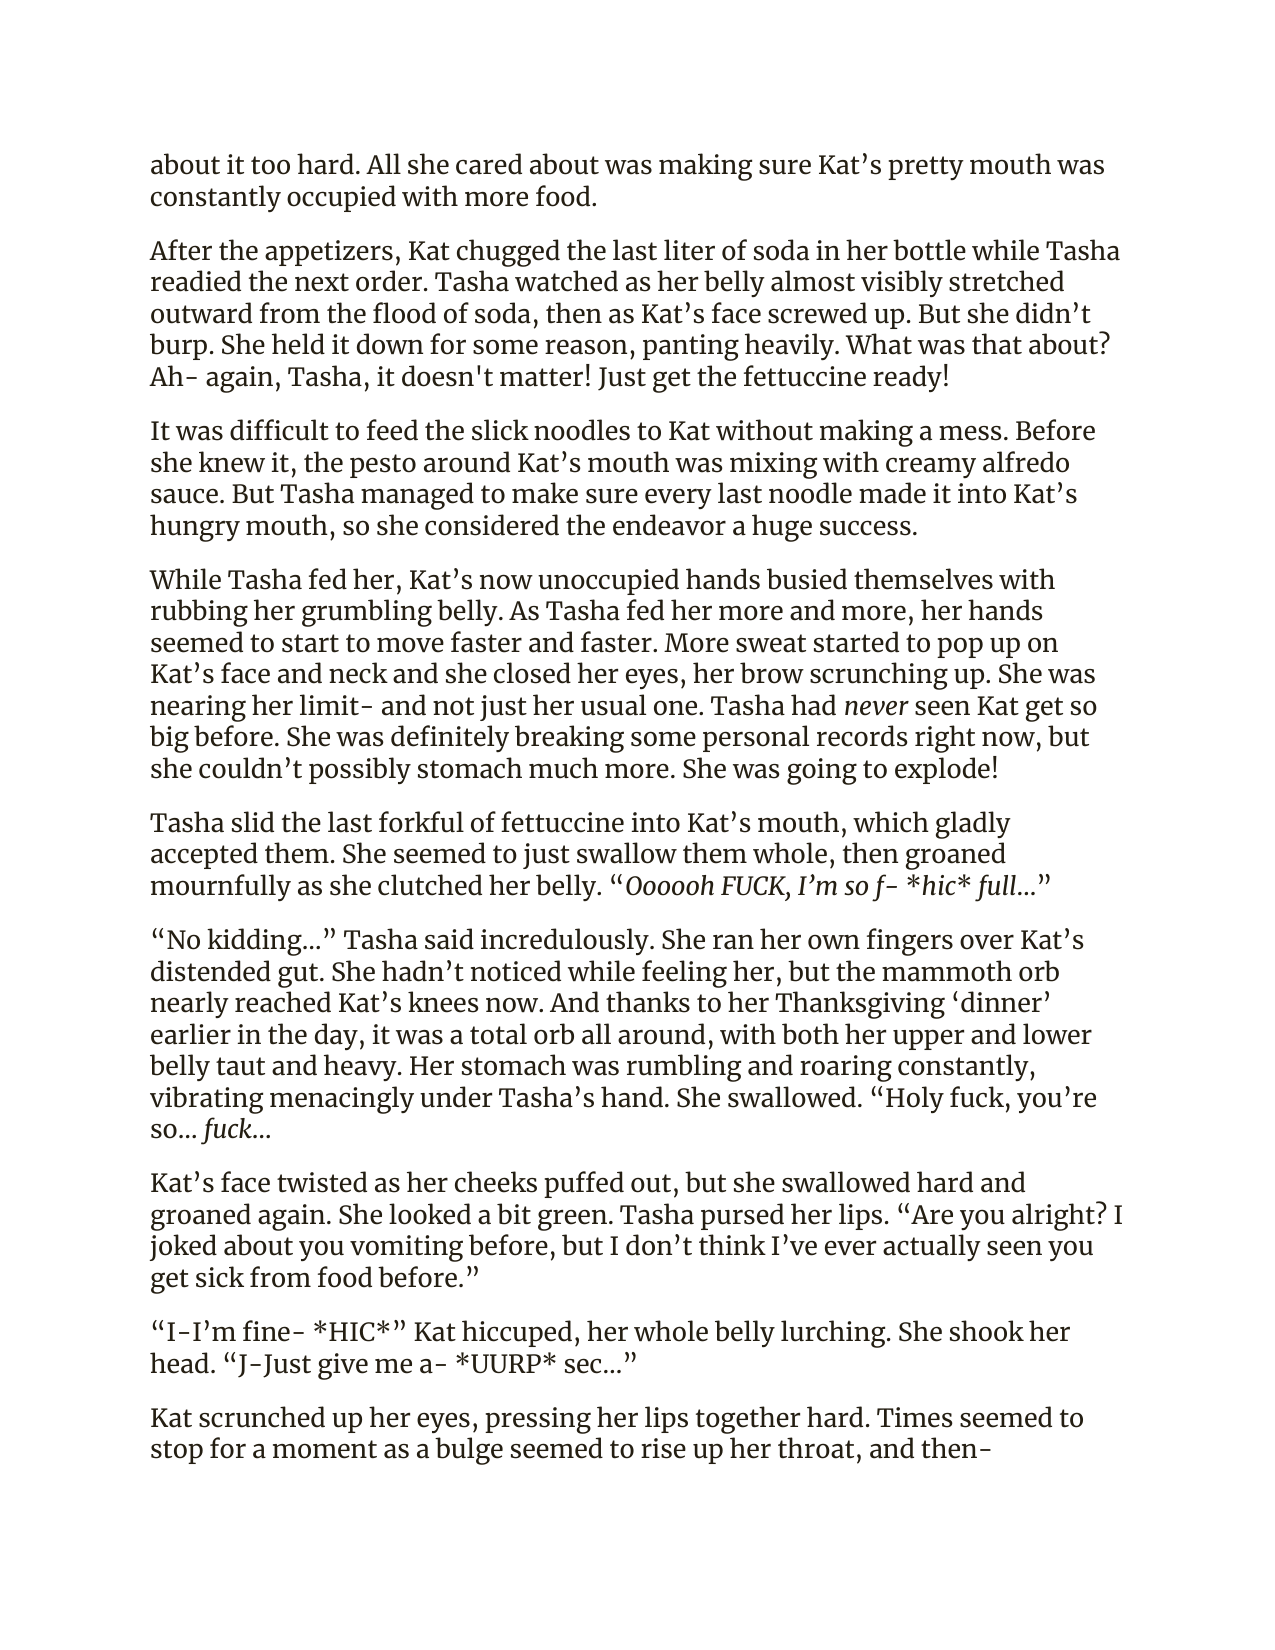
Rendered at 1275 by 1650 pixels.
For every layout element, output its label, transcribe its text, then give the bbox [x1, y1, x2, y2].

text While Tasha fed her, Kat’s now unoccupied hands busied themselves with rubbing her grumbling belly. As Tasha fed her more and more, her hands seemed to start to move faster and faster. More sweat started to pop up on Kat’s face and neck and she closed her eyes, her brow scrunching up. She was nearing her limit- and not just her usual one. Tasha had never seen Kat get so big before. She was definitely breaking some personal records right now, but she couldn’t possibly stomach much more. She was going to explode! [150, 565, 1125, 785]
text After the appetizers, Kat chugged the last liter of soda in her bottle while Tasha readied the next order. Tasha watched as her belly almost visibly stretched outward from the flood of soda, then as Kat’s face screwed up. But she didn’t burp. She held it down for some reason, panting heavily. What was that about? Ah- again, Tasha, it doesn't matter! Just get the fettuccine ready! [150, 236, 1125, 393]
text “I-I’m fine- *HIC*” Kat hiccuped, her whole belly lurching. She shook her head. “J-Just give me a- *UURP* sec…” [150, 1317, 1125, 1380]
text “No kidding…” Tasha said incredulously. She ran her own fingers over Kat’s distended gut. She hadn’t noticed while feeling her, but the mammoth orb nearly reached Kat’s knees now. And thanks to her Thanksgiving ‘dinner’ earlier in the day, it was a total orb all around, with both her upper and lower belly taut and heavy. Her stomach was rumbling and roaring constantly, vibrating menacingly under Tasha’s hand. She swallowed. “Holy fuck, you’re so… fuck… [150, 925, 1125, 1145]
text Tasha slid the last forkful of fettuccine into Kat’s mouth, which gladly accepted them. She seemed to just swallow them whole, then groaned mournfully as she clutched her belly. “Oooooh FUCK, I’m so f- *hic* full…” [150, 808, 1125, 902]
text Kat scrunched up her eyes, pressing her lips together hard. Times seemed to stop for a moment as a bulge seemed to rise up her throat, and then- [150, 1403, 1125, 1466]
text Kat’s face twisted as her cheeks puffed out, but she swallowed hard and groaned again. She looked a bit green. Tasha pursed her lips. “Are you alright? I joked about you vomiting before, but I don’t think I’ve ever actually seen you get sick from food before.” [150, 1168, 1125, 1294]
text It was difficult to feed the slick noodles to Kat without making a mess. Before she knew it, the pesto around Kat’s mouth was mixing with creamy alfredo sauce. But Tasha managed to make sure every last noodle made it into Kat’s hungry mouth, so she considered the endeavor a huge success. [150, 416, 1125, 542]
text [150, 150, 1125, 213]
